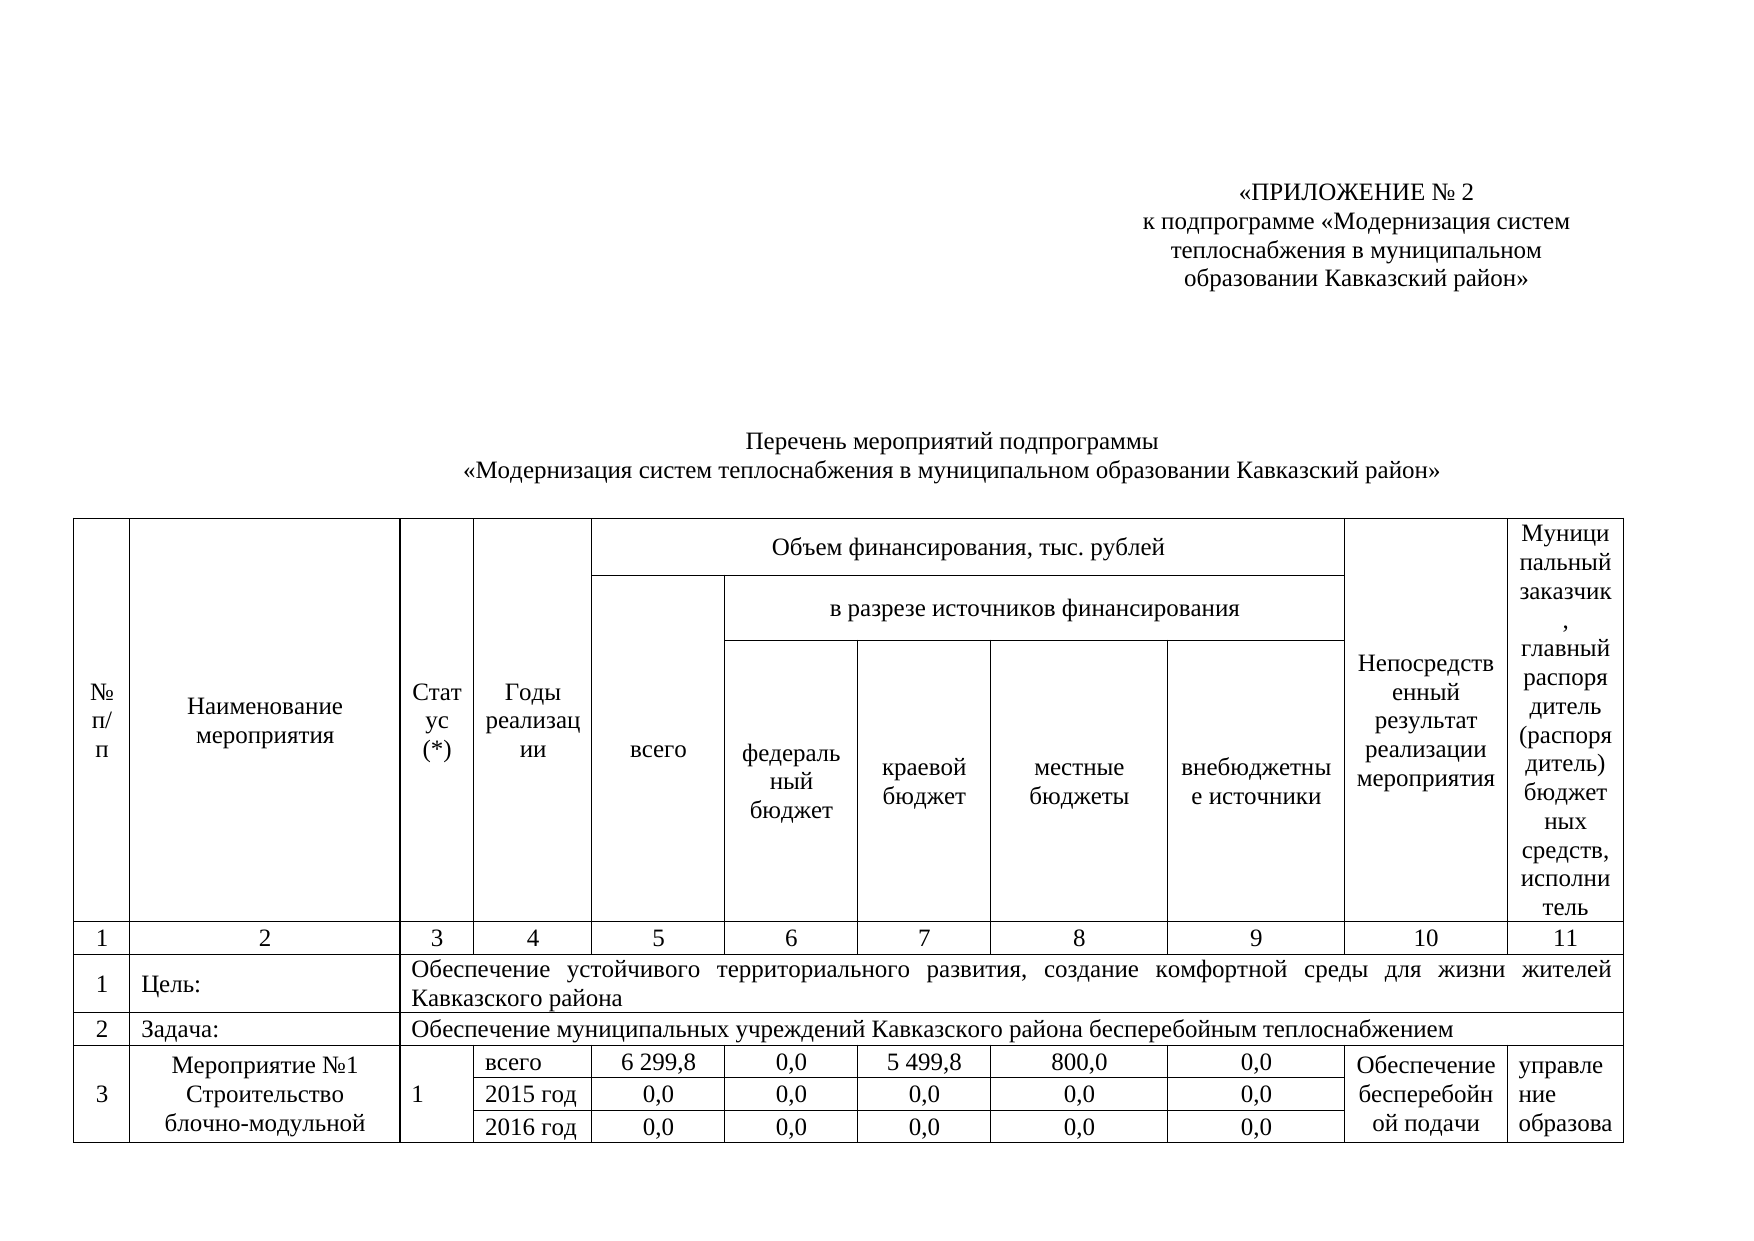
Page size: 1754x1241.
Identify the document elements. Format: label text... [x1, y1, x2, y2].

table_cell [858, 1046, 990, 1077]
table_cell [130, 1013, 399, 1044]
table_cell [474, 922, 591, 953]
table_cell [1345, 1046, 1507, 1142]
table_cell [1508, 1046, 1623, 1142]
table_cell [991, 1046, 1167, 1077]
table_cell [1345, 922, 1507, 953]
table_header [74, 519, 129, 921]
list Перечень мероприятий подпрограммы [268, 426, 1636, 455]
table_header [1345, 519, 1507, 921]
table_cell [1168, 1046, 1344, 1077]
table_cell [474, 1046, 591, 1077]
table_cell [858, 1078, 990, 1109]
text теплоснабжения в муниципальном [1077, 235, 1636, 263]
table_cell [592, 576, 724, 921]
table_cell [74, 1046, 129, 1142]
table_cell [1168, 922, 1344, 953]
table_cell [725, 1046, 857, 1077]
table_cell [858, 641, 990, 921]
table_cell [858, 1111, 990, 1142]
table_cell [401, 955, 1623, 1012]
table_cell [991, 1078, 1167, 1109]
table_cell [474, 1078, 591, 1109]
list «Модернизация систем теплоснабжения в муниципальном образовании Кавказский район» [268, 455, 1636, 484]
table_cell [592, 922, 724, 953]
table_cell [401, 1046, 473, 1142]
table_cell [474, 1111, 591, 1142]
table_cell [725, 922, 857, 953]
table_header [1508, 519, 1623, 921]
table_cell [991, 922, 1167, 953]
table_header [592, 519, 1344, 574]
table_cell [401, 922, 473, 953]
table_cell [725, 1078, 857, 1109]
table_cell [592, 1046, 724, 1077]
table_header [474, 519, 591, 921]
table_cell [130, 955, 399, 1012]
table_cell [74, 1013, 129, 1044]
text к подпрограмме «Модернизация систем [1077, 206, 1636, 235]
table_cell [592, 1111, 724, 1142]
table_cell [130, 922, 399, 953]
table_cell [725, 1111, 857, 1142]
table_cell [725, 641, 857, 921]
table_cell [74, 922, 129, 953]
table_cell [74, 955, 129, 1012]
text образовании Кавказский район» [1077, 263, 1636, 292]
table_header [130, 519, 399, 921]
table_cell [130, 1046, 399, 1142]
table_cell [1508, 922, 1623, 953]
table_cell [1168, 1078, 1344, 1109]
text «ПРИЛОЖЕНИЕ № 2 [1077, 177, 1636, 206]
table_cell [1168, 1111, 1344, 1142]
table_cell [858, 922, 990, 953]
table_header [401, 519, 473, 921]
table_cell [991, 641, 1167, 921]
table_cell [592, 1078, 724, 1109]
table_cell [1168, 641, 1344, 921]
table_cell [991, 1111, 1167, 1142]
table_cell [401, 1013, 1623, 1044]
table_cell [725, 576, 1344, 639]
